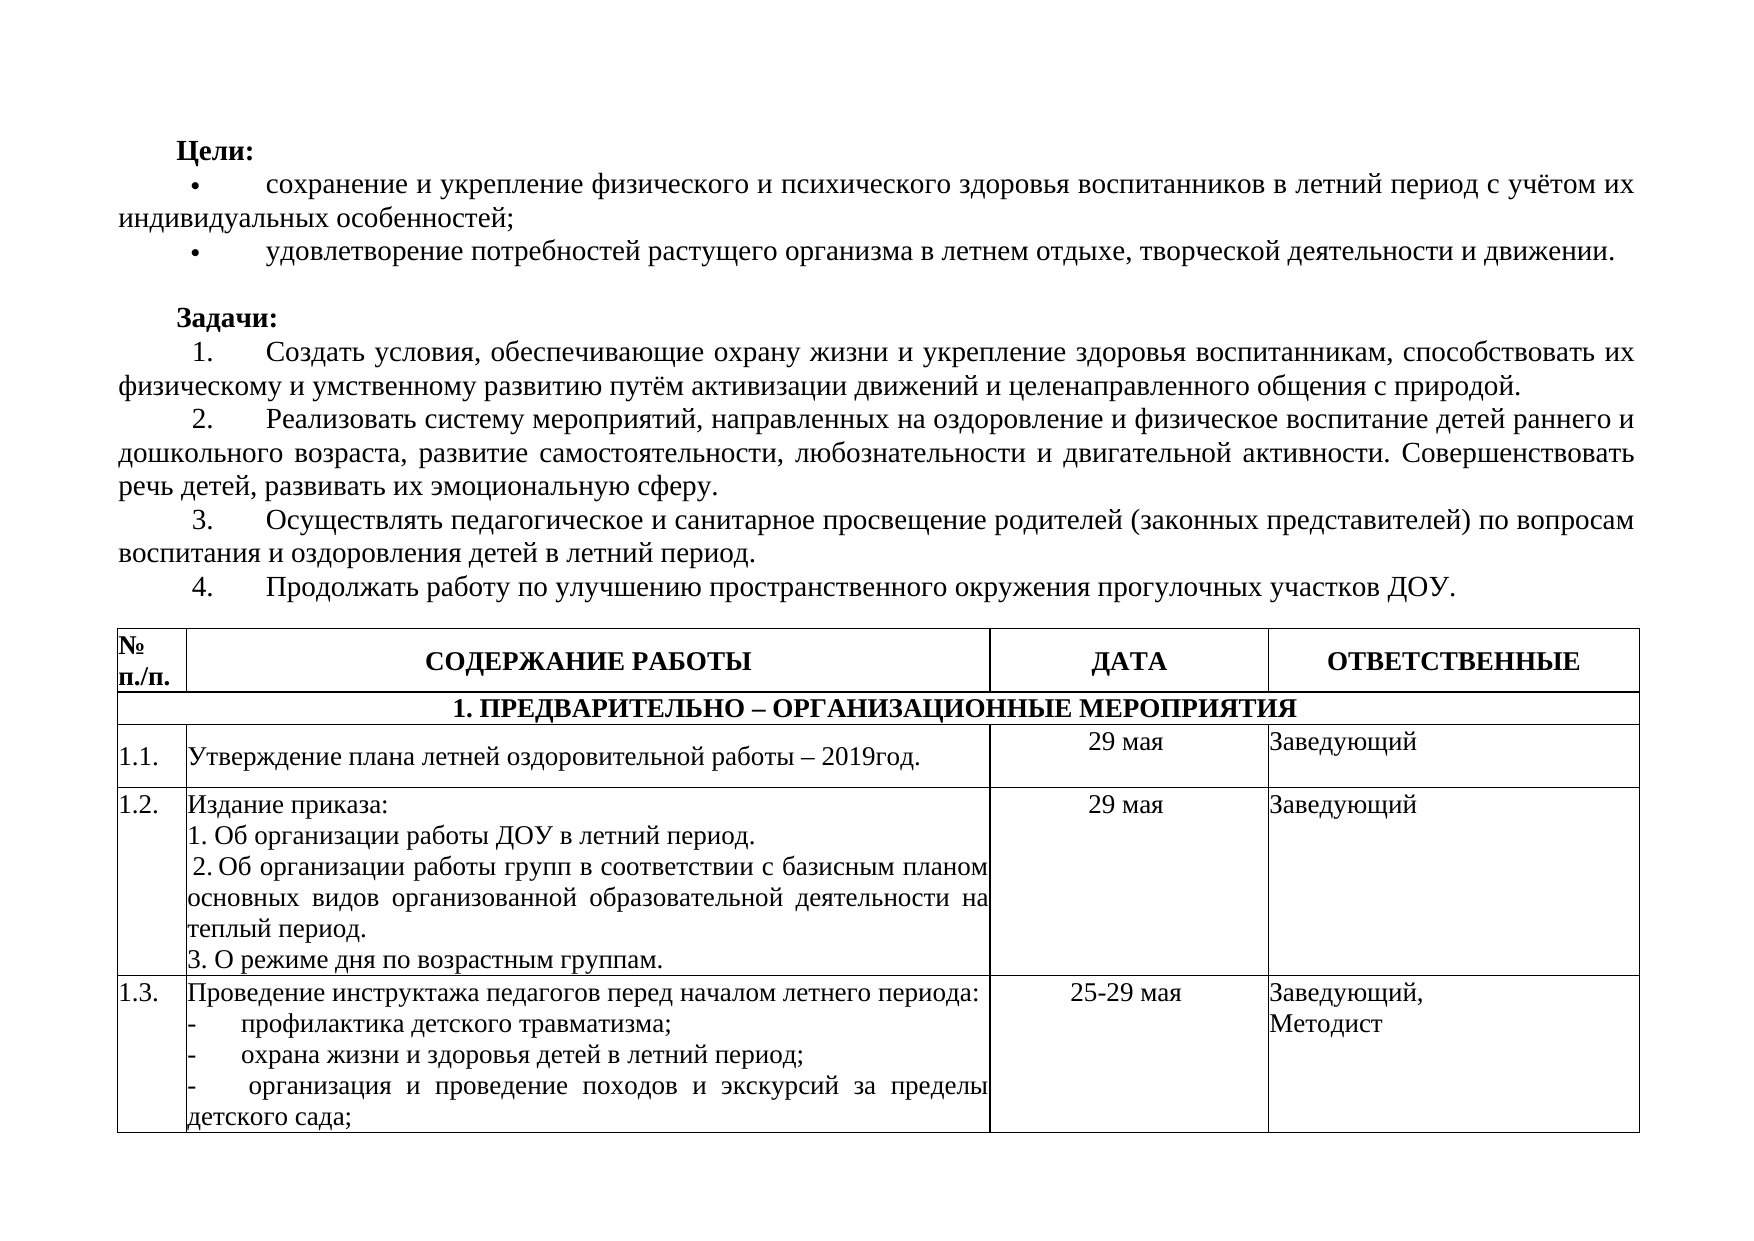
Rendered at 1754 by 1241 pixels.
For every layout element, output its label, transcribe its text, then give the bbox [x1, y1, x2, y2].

text Цели: [118, 133, 1636, 166]
list Продолжать работу по улучшению пространственного окружения прогулочных участков ДОУ. [118, 569, 1636, 602]
table_cell Заведующий [1269, 788, 1639, 975]
table_header № п./п. [118, 629, 186, 691]
table_cell 1.2. [118, 788, 186, 975]
list удовлетворение потребностей растущего организма в летнем отдыхе, творческой деятельности и движении. [118, 233, 1636, 267]
table_cell 29 мая [991, 788, 1268, 975]
table_header ДАТА [991, 629, 1268, 691]
table_cell Издание приказа: 1. Об организации работы ДОУ в летний период. 2. Об организации работы групп в соответствии с базисным планом основных видов организованной образовательной деятельности на теплый период. 3. О режиме дня по возрастным группам. [187, 850, 989, 975]
table_cell Утверждение плана летней оздоровительной работы – 2019год. [187, 725, 989, 787]
table_cell 25-29 мая [991, 976, 1268, 1132]
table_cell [187, 976, 989, 1132]
table_header СОДЕРЖАНИЕ РАБОТЫ [187, 629, 989, 691]
list сохранение и укрепление физического и психического здоровья воспитанников в летний период с учётом их индивидуальных особенностей; [118, 166, 1636, 233]
list Осуществлять педагогическое и санитарное просвещение родителей (законных представителей) по вопросам воспитания и оздоровления детей в летний период. [118, 502, 1636, 569]
list Реализовать систему мероприятий, направленных на оздоровление и физическое воспитание детей раннего и дошкольного возраста, развитие самостоятельности, любознательности и двигательной активности. Совершенствовать речь детей, развивать их эмоциональную сферу. [118, 401, 1636, 502]
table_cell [1269, 976, 1639, 1132]
table_cell 1.1. [118, 725, 186, 787]
text Задачи: [118, 301, 1636, 334]
table_cell 1.3. [118, 976, 186, 1132]
table_cell Заведующий [1269, 725, 1639, 787]
list Создать условия, обеспечивающие охрану жизни и укрепление здоровья воспитанникам, способствовать их физическому и умственному развитию путём активизации движений и целенаправленного общения с природой. [118, 334, 1636, 401]
table_header ОТВЕТСТВЕННЫЕ [1269, 629, 1639, 691]
table_cell 29 мая [991, 725, 1268, 787]
table_cell 1. ПРЕДВАРИТЕЛЬНО – ОРГАНИЗАЦИОННЫЕ МЕРОПРИЯТИЯ [118, 693, 1639, 723]
